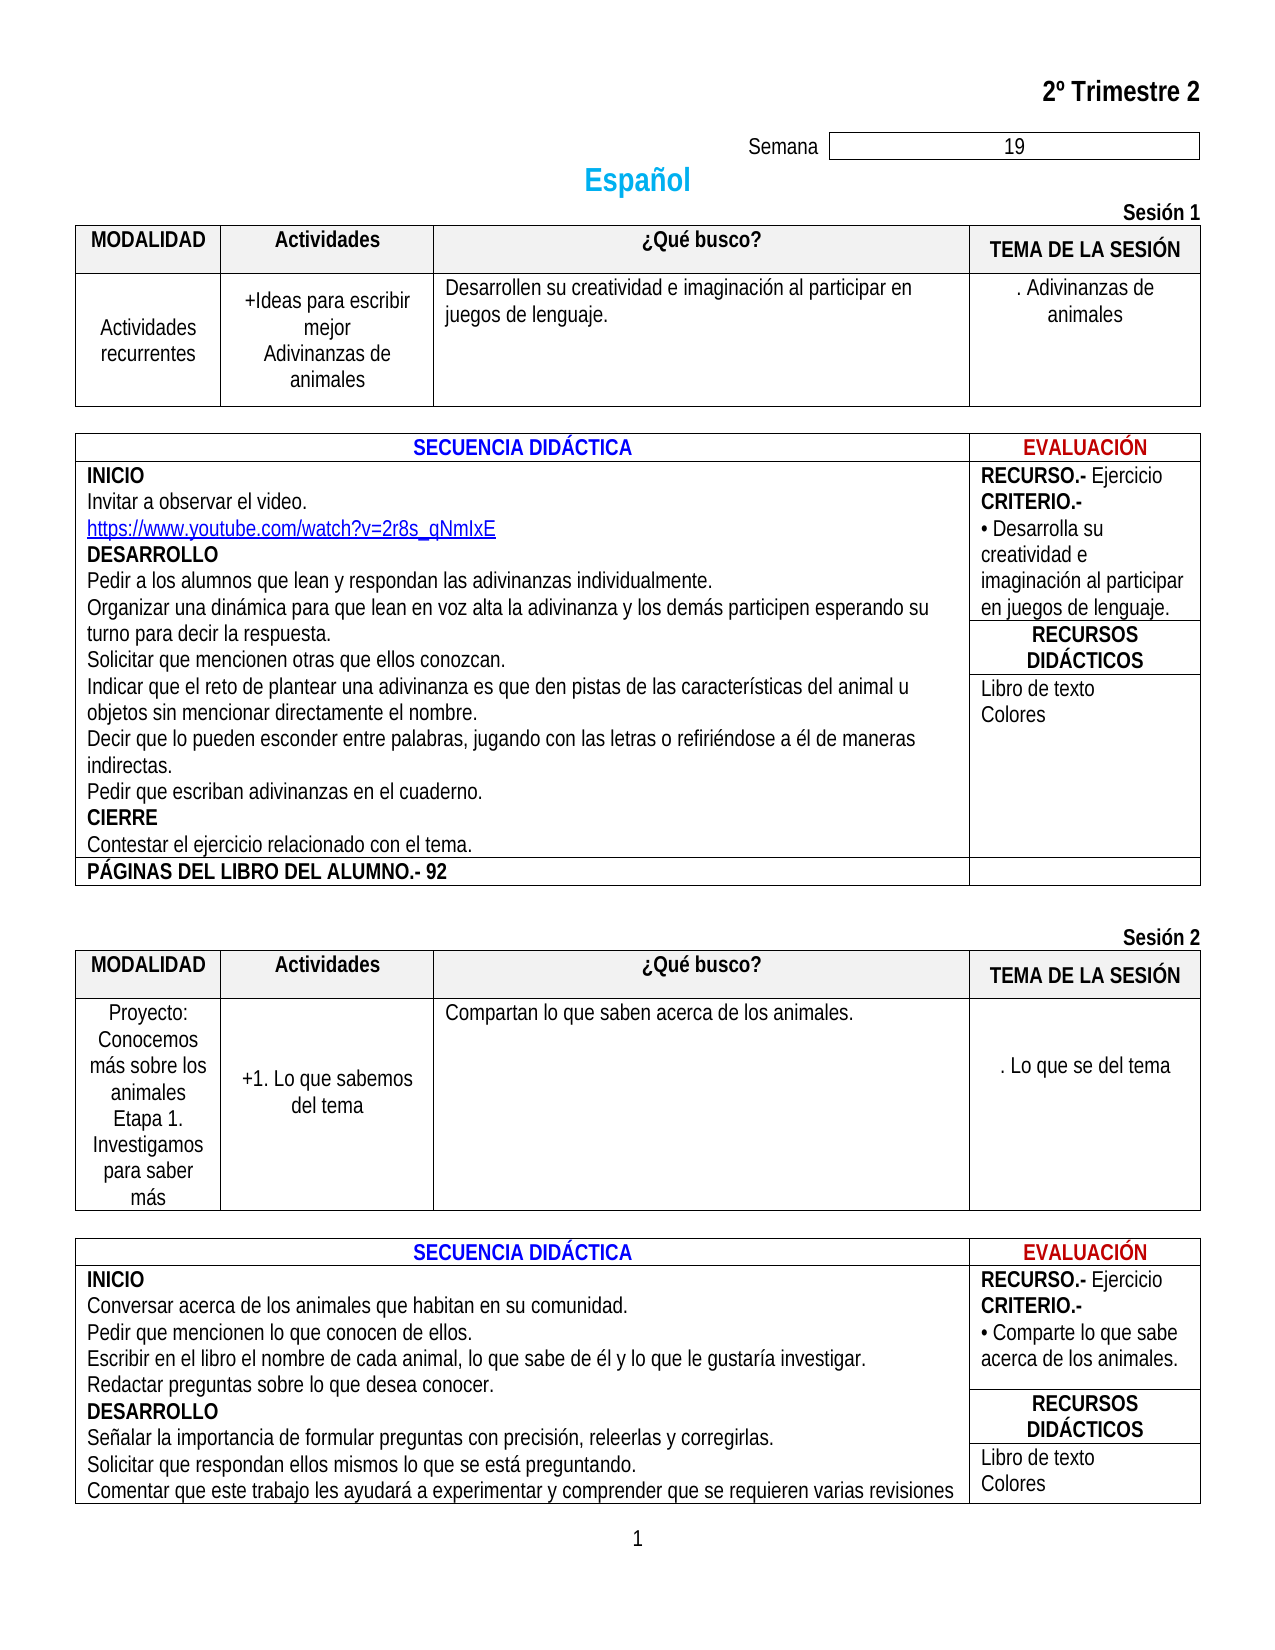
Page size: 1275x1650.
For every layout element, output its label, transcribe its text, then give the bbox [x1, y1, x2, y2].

table_header Actividades [221, 951, 433, 998]
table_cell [970, 1444, 1200, 1503]
table_header ¿Qué busco? [434, 951, 969, 998]
text Sesión 2 [75, 924, 1200, 950]
table_cell +Ideas para escribir mejor Adivinanzas de animales [221, 274, 433, 406]
table_cell Proyecto: Conocemos más sobre los animales Etapa 1. Investigamos para saber más [76, 999, 220, 1210]
table_cell RECURSO.- Ejercicio CRITERIO.- • Desarrolla su creatividad e imaginación al participar en juegos de lenguaje. [970, 462, 1200, 620]
table_cell RECURSOS DIDÁCTICOS [970, 1390, 1200, 1443]
table_header MODALIDAD [76, 226, 220, 273]
table_cell Actividades recurrentes [76, 274, 220, 406]
table_cell . Adivinanzas de animales [970, 274, 1200, 406]
table_cell +1. Lo que sabemos del tema [221, 999, 433, 1210]
table_header TEMA DE LA SESIÓN [970, 951, 1200, 998]
table_header Semana [75, 132, 829, 159]
table_cell INICIO Invitar a observar el video. https://www.youtube.com/watch?v=2r8s_qNmIxE DESARROLLO Pedir a los alumnos que lean y respondan las adivinanzas individualmente. Organizar una dinámica para que lean en voz alta la adivinanza y los demás participen esperando su turno para decir la respuesta. Solicitar que mencionen otras que ellos conozcan. Indicar que el reto de plantear una adivinanza es que den pistas de las características del animal u objetos sin mencionar directamente el nombre. Decir que lo pueden esconder entre palabras, jugando con las letras o refiriéndose a él de maneras indirectas. Pedir que escriban adivinanzas en el cuaderno. CIERRE Contestar el ejercicio relacionado con el tema. [76, 462, 969, 857]
table_header MODALIDAD [76, 951, 220, 998]
text Sesión 1 [75, 198, 1200, 225]
table_cell [970, 858, 1200, 884]
table_header SECUENCIA DIDÁCTICA [76, 434, 969, 461]
table_cell . Lo que se del tema [970, 999, 1200, 1210]
table_cell PÁGINAS DEL LIBRO DEL ALUMNO.- 92 [76, 858, 969, 884]
table_cell RECURSOS DIDÁCTICOS [970, 621, 1200, 674]
table_cell INICIO Conversar acerca de los animales que habitan en su comunidad. Pedir que mencionen lo que conocen de ellos. Escribir en el libro el nombre de cada animal, lo que sabe de él y lo que le gustaría investigar. Redactar preguntas sobre lo que desea conocer. DESARROLLO Señalar la importancia de formular preguntas con precisión, releerlas y corregirlas. Solicitar que respondan ellos mismos lo que se está preguntando. Comentar que este trabajo les ayudará a experimentar y comprender que se requieren varias revisiones para concretar menor lo que se desea investigar. CIERRE Pedir que se reúnan con otros niños que hayan seleccionado el mismo tipo de animal para que compartan lo que escribieron en cada rubro de esta actividad. [76, 1266, 969, 1503]
table_cell Compartan lo que saben acerca de los animales. [434, 999, 969, 1210]
table_cell Libro de texto Colores [970, 675, 1200, 857]
table_header SECUENCIA DIDÁCTICA [76, 1239, 969, 1265]
table_cell Desarrollen su creatividad e imaginación al participar en juegos de lenguaje. [434, 274, 969, 406]
table_header EVALUACIÓN [970, 434, 1200, 461]
table_header Actividades [221, 226, 433, 273]
table_header ¿Qué busco? [434, 226, 969, 273]
table_header EVALUACIÓN [970, 1239, 1200, 1265]
table_header 19 [830, 133, 1199, 159]
text Español [75, 160, 1200, 198]
table_cell RECURSO.- Ejercicio CRITERIO.- • Comparte lo que sabe acerca de los animales. [970, 1266, 1200, 1389]
table_header TEMA DE LA SESIÓN [970, 226, 1200, 273]
